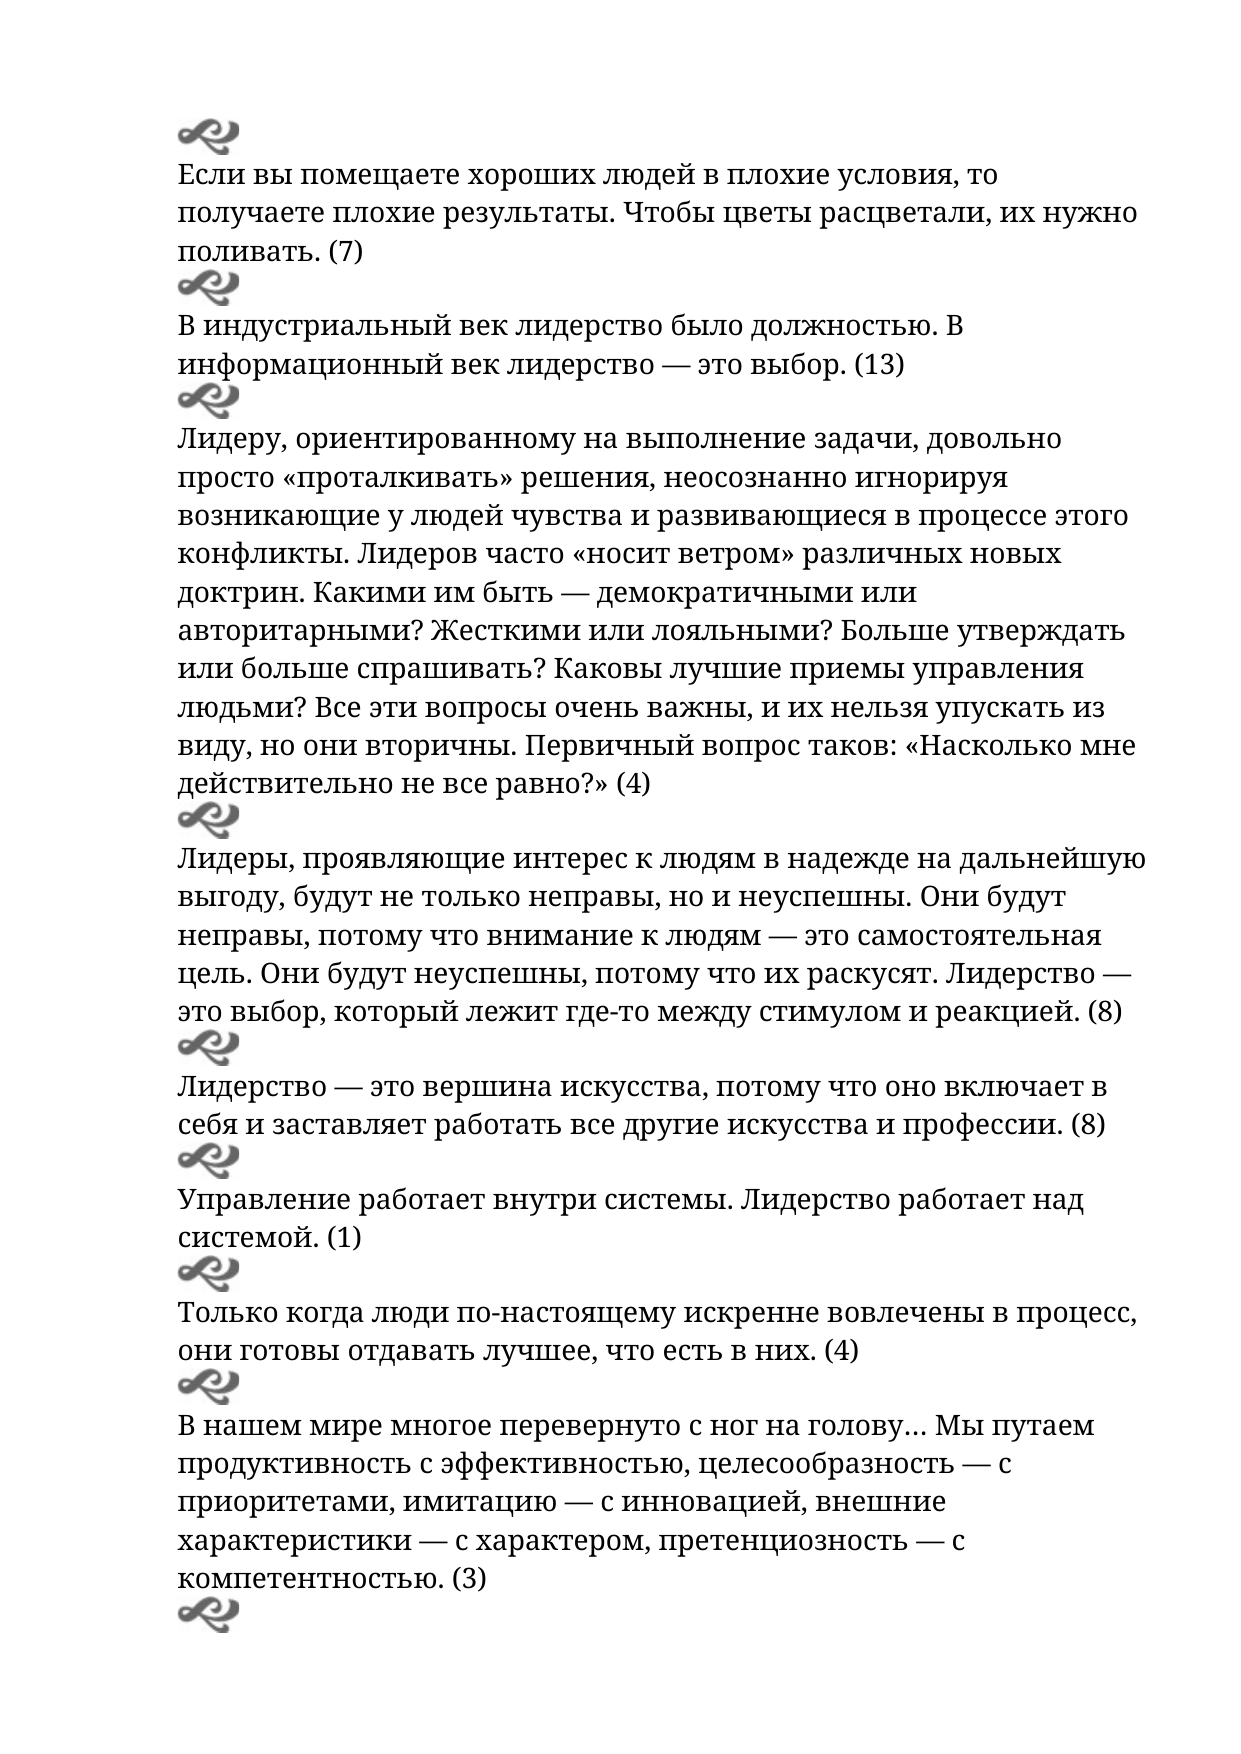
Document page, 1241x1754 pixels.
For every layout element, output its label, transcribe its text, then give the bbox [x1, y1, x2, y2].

picture [177, 1142, 240, 1179]
picture [177, 1596, 240, 1633]
text Если вы помещаете хороших людей в плохие условия, то получаете плохие результаты. Чтобы цветы расцветали, их нужно поливать. (7) [177, 154, 1152, 269]
picture [177, 801, 240, 839]
text В нашем мире многое перевернуто с ног на голову… Мы путаем продуктивность с эффективностью, целесообразность — с приоритетами, имитацию — с инновацией, внешние характеристики — с характером, претенциозность — с компетентностью. (3) [177, 1405, 1152, 1596]
text Лидеру, ориентированному на выполнение задачи, довольно просто «проталкивать» решения, неосознанно игнорируя возникающие у людей чувства и развивающиеся в процессе этого конфликты. Лидеров часто «носит ветром» различных новых доктрин. Какими им быть — демократичными или авторитарными? Жесткими или лояльными? Больше утверждать или больше спрашивать? Каковы лучшие приемы управления людьми? Все эти вопросы очень важны, и их нельзя упускать из виду, но они вторичны. Первичный вопрос таков: «Насколько мне действительно не все равно?» (4) [177, 418, 1152, 802]
picture [177, 269, 240, 306]
picture [177, 118, 240, 155]
picture [177, 382, 240, 419]
text Лидеры, проявляющие интерес к людям в надежде на дальнейшую выгоду, будут не только неправы, но и неуспешны. Они будут неправы, потому что внимание к людям — это самостоятельная цель. Они будут неуспешны, потому что их раскусят. Лидерство — это выбор, который лежит где-то между стимулом и реакцией. (8) [177, 838, 1152, 1030]
picture [177, 1368, 240, 1405]
text В индустриальный век лидерство было должностью. В информационный век лидерство — это выбор. (13) [177, 306, 1152, 382]
text Только когда люди по-настоящему искренне вовлечены в процесс, они готовы отдавать лучшее, что есть в них. (4) [177, 1292, 1152, 1368]
picture [177, 1029, 240, 1066]
text Лидерство — это вершина искусства, потому что оно включает в себя и заставляет работать все другие искусства и профессии. (8) [177, 1066, 1152, 1143]
text Управление работает внутри системы. Лидерство работает над системой. (1) [177, 1179, 1152, 1256]
picture [177, 1255, 240, 1292]
